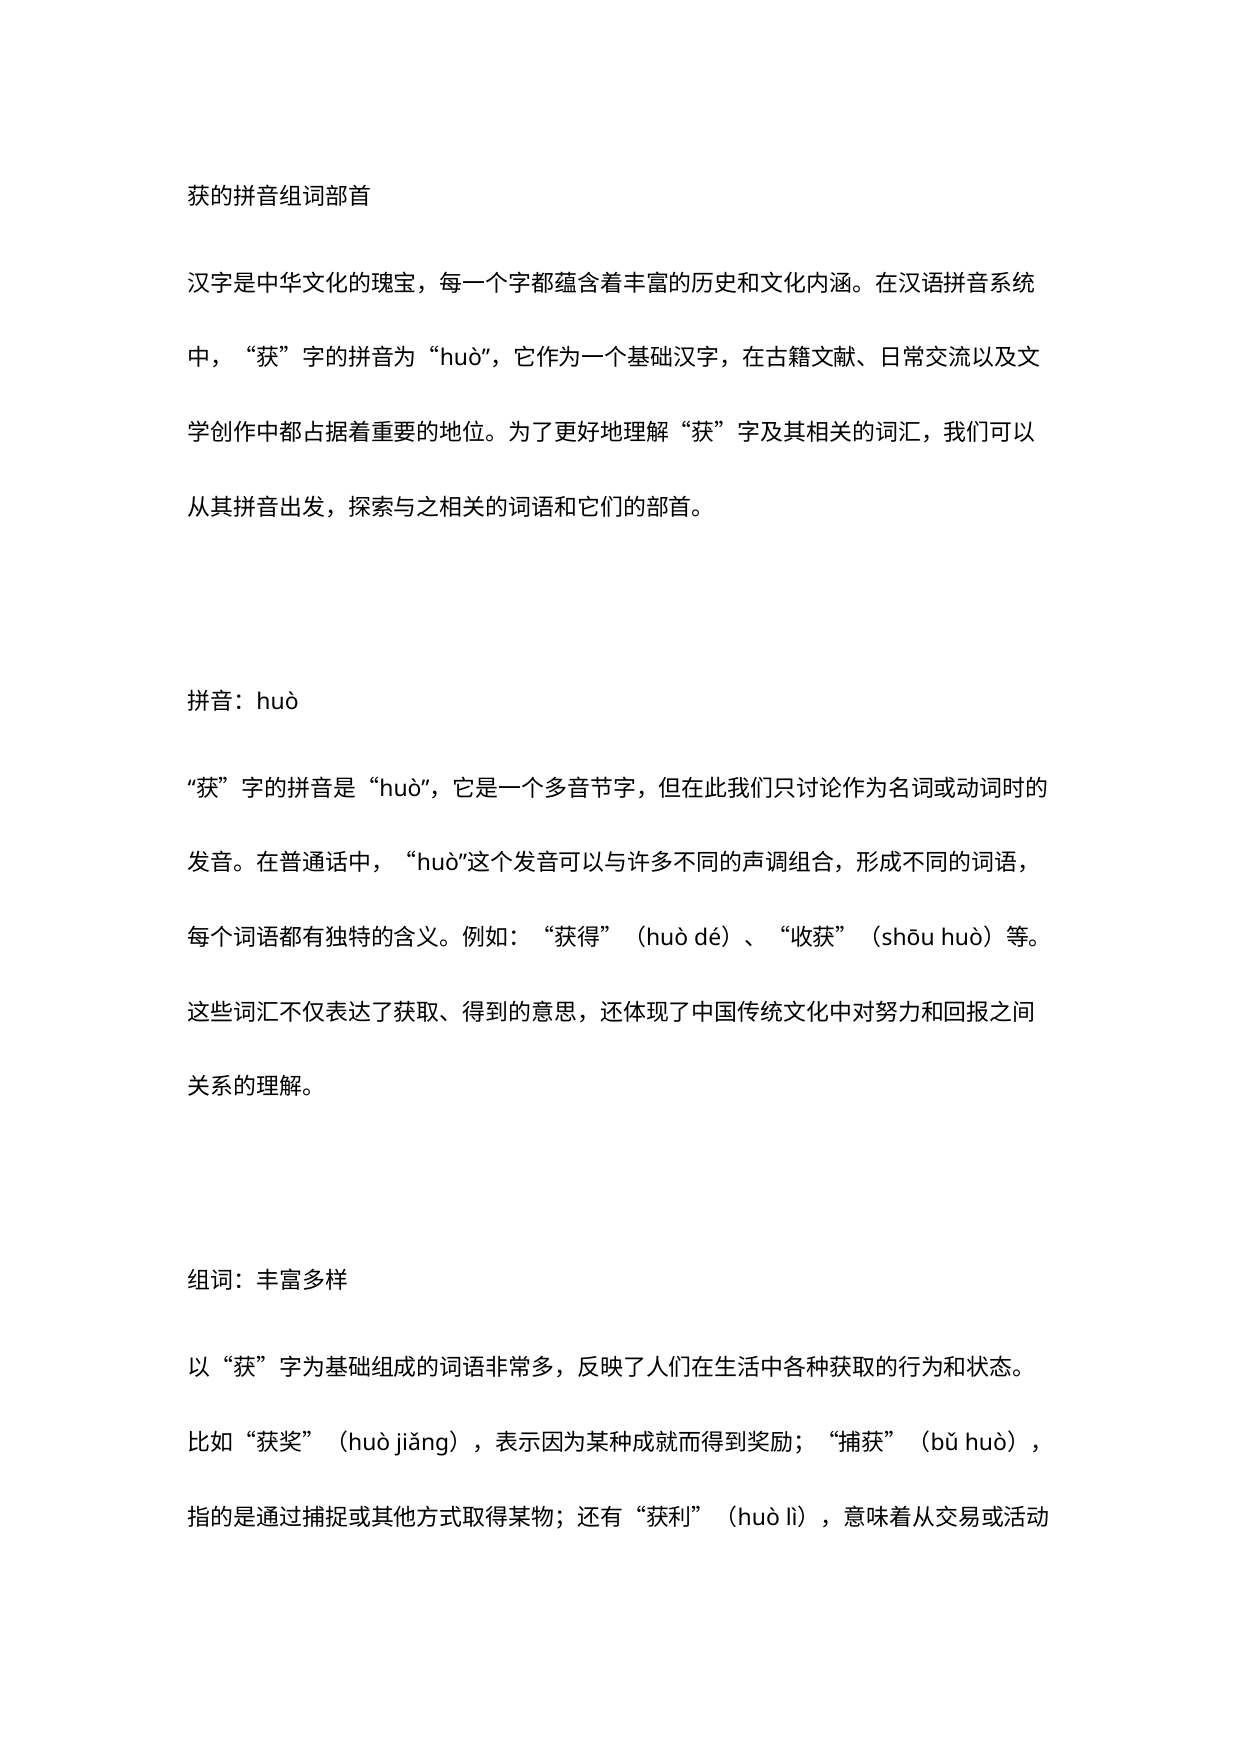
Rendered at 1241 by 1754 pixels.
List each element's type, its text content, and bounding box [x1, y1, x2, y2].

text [187, 1333, 1053, 1547]
text 获的拼音组词部首 [187, 162, 1053, 227]
text “获”字的拼音是“huò”，它是一个多音节字，但在此我们只讨论作为名词或动词时的发音。在普通话中，“huò”这个发音可以与许多不同的声调组合，形成不同的词语，每个词语都有独特的含义。例如：“获得”（huò dé）、“收获”（shōu huò）等。这些词汇不仅表达了获取、得到的意思，还体现了中国传统文化中对努力和回报之间关系的理解。 [187, 753, 1053, 1117]
text 拼音：huò [187, 667, 1053, 732]
text 汉字是中华文化的瑰宝，每一个字都蕴含着丰富的历史和文化内涵。在汉语拼音系统中，“获”字的拼音为“huò”，它作为一个基础汉字，在古籍文献、日常交流以及文学创作中都占据着重要的地位。为了更好地理解“获”字及其相关的词汇，我们可以从其拼音出发，探索与之相关的词语和它们的部首。 [187, 248, 1053, 538]
text 组词：丰富多样 [187, 1247, 1053, 1312]
